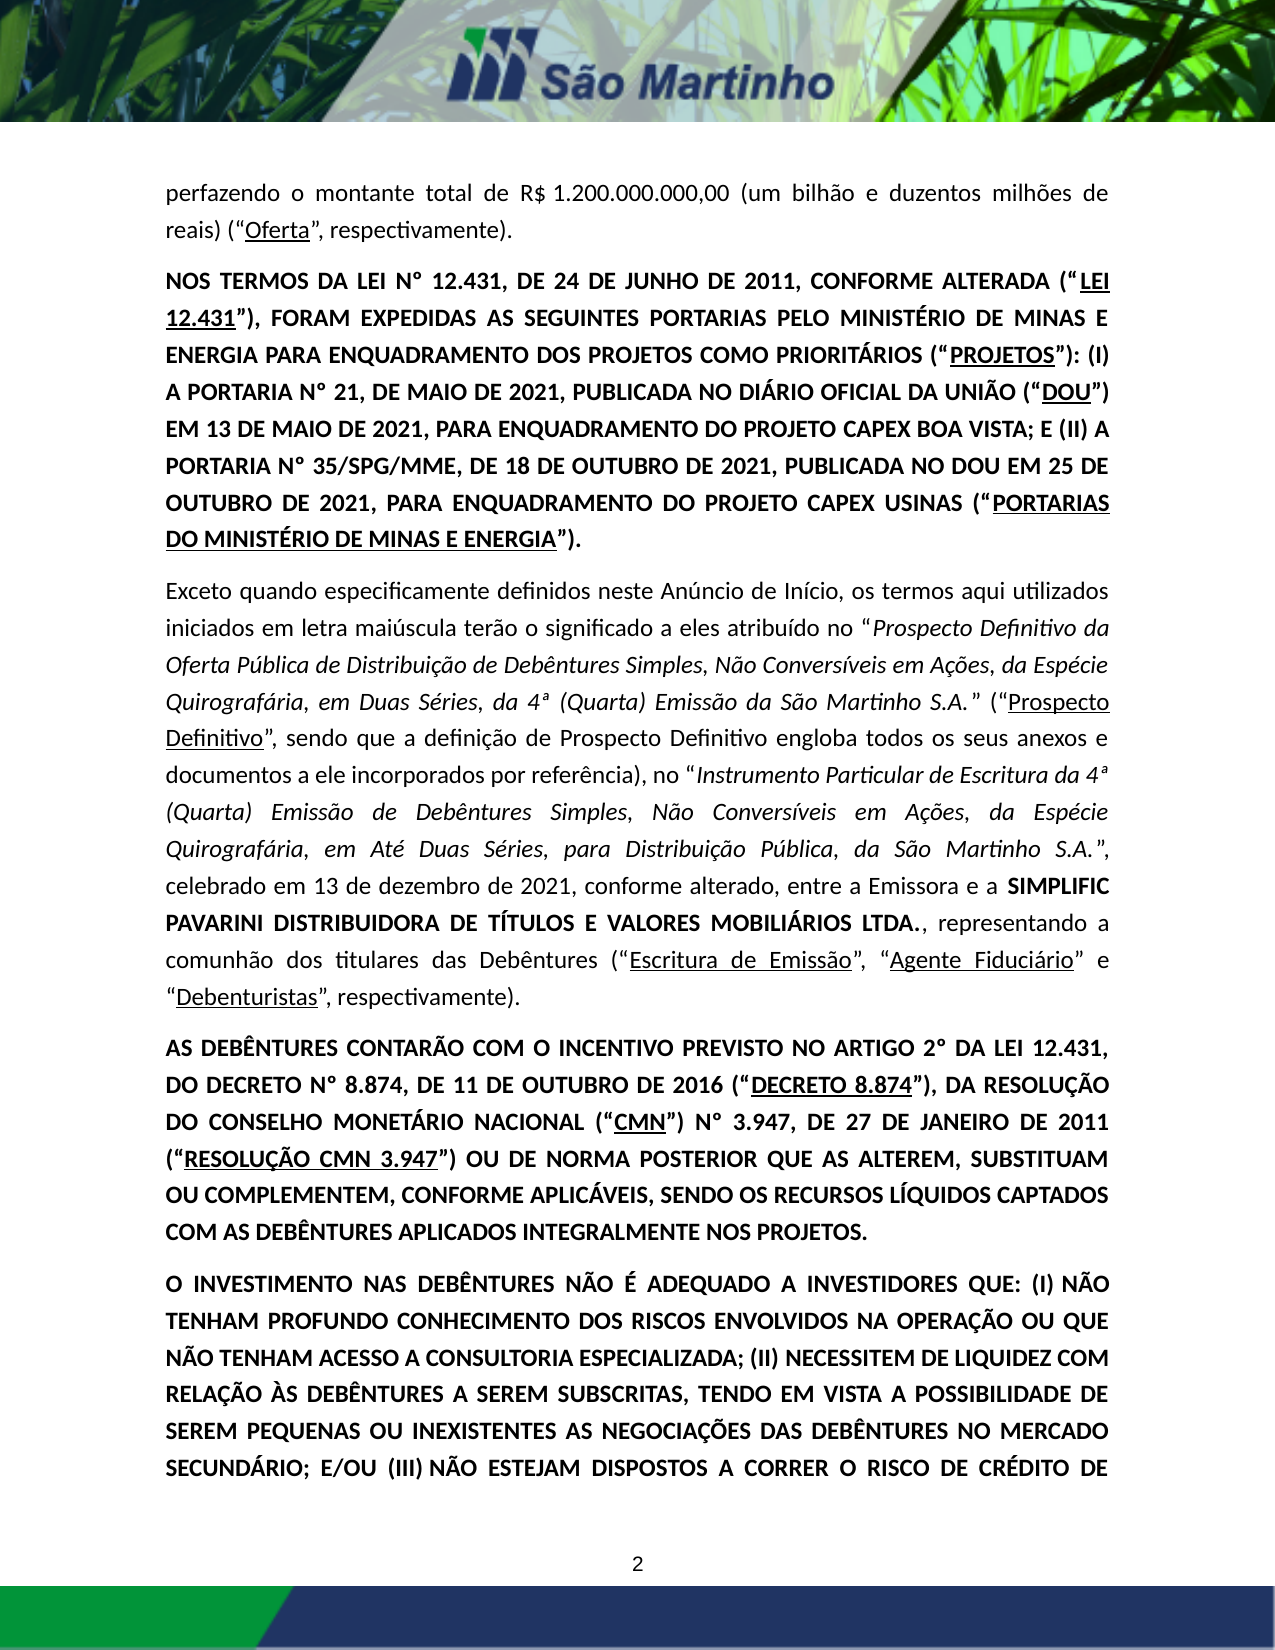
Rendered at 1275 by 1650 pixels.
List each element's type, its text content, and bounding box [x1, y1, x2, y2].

text NOS TERMOS DA LEI Nº 12.431, DE 24 DE JUNHO DE 2011, CONFORME ALTERADA (“LEI 12.431”), FORAM EXPEDIDAS AS SEGUINTES PORTARIAS PELO MINISTÉRIO DE MINAS E ENERGIA PARA ENQUADRAMENTO DOS PROJETOS COMO PRIORITÁRIOS (“PROJETOS”): (I) A PORTARIA Nº 21, DE MAIO DE 2021, PUBLICADA NO DIÁRIO OFICIAL DA UNIÃO (“DOU”) EM 13 DE MAIO DE 2021, PARA ENQUADRAMENTO DO PROJETO CAPEX BOA VISTA; E (II) A PORTARIA Nº 35/SPG/MME, DE 18 DE OUTUBRO DE 2021, PUBLICADA NO DOU EM 25 DE OUTUBRO DE 2021, PARA ENQUADRAMENTO DO PROJETO CAPEX USINAS (“PORTARIAS DO MINISTÉRIO DE MINAS E ENERGIA”). [165, 266, 1109, 554]
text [165, 177, 1109, 244]
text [165, 1268, 1109, 1483]
picture [0, 1586, 1275, 1650]
text AS DEBÊNTURES CONTARÃO COM O INCENTIVO PREVISTO NO ARTIGO 2º DA LEI 12.431, DO DECRETO Nº 8.874, DE 11 DE OUTUBRO DE 2016 (“DECRETO 8.874”), DA RESOLUÇÃO DO CONSELHO MONETÁRIO NACIONAL (“CMN”) Nº 3.947, DE 27 DE JANEIRO DE 2011 (“RESOLUÇÃO CMN 3.947”) OU DE NORMA POSTERIOR QUE AS ALTEREM, SUBSTITUAM OU COMPLEMENTEM, CONFORME APLICÁVEIS, SENDO OS RECURSOS LÍQUIDOS CAPTADOS COM AS DEBÊNTURES APLICADOS INTEGRALMENTE NOS PROJETOS. [165, 1032, 1109, 1247]
picture [0, 0, 1275, 122]
text Exceto quando especificamente definidos neste Anúncio de Início, os termos aqui utilizados iniciados em letra maiúscula terão o significado a eles atribuído no “Prospecto Definitivo da Oferta Pública de Distribuição de Debêntures Simples, Não Conversíveis em Ações, da Espécie Quirografária, em Duas Séries, da 4ª (Quarta) Emissão da São Martinho S.A.” (“Prospecto Definitivo”, sendo que a definição de Prospecto Definitivo engloba todos os seus anexos e documentos a ele incorporados por referência), no “Instrumento Particular de Escritura da 4ª (Quarta) Emissão de Debêntures Simples, Não Conversíveis em Ações, da Espécie Quirografária, em Até Duas Séries, para Distribuição Pública, da São Martinho S.A.”, celebrado em 13 de dezembro de 2021, conforme alterado, entre a Emissora e a SIMPLIFIC PAVARINI DISTRIBUIDORA DE TÍTULOS E VALORES MOBILIÁRIOS LTDA., representando a comunhão dos titulares das Debêntures (“Escritura de Emissão”, “Agente Fiduciário” e “Debenturistas”, respectivamente). [165, 575, 1109, 1011]
